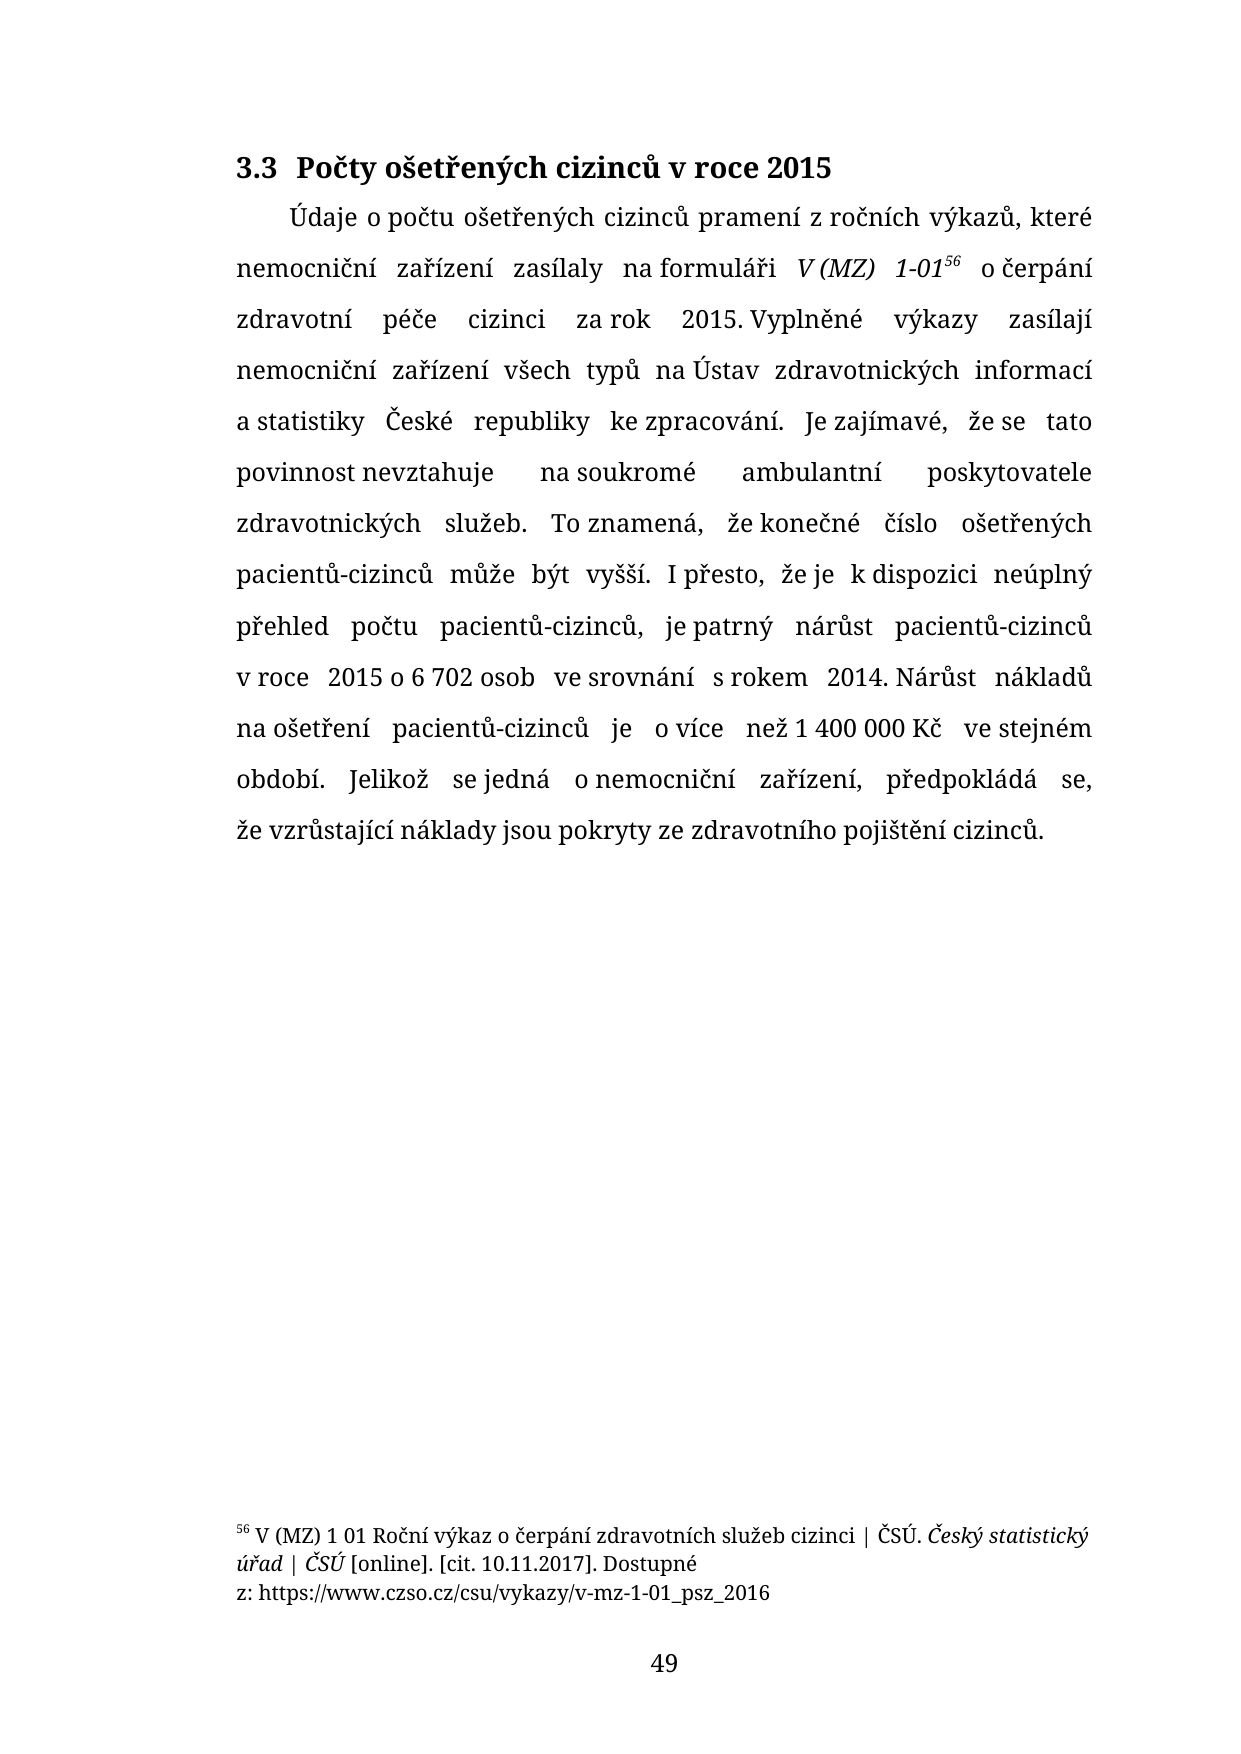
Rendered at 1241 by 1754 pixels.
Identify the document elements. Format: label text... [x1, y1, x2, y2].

subtitle Počty ošetřených cizinců v roce 2015 [236, 148, 1092, 187]
text Údaje o počtu ošetřených cizinců pramení z ročních výkazů, které nemocniční zařízení zasílaly na formuláři V (MZ) 1-01 o čerpání zdravotní péče cizinci za rok 2015. Vyplněné výkazy zasílají nemocniční zařízení všech typů na Ústav zdravotnických informací a statistiky České republiky ke zpracování. Je zajímavé, že se tato povinnost nevztahuje na soukromé ambulantní poskytovatele zdravotnických služeb. To znamená, že konečné číslo ošetřených pacientů-cizinců může být vyšší. I přesto, že je k dispozici neúplný přehled počtu pacientů-cizinců, je patrný nárůst pacientů-cizinců v roce 2015 o 6 702 osob ve srovnání s rokem 2014. Nárůst nákladů na ošetření pacientů-cizinců je o více než 1 400 000 Kč ve stejném období. Jelikož se jedná o nemocniční zařízení, předpokládá se, že vzrůstající náklady jsou pokryty ze zdravotního pojištění cizinců. [236, 200, 1092, 846]
